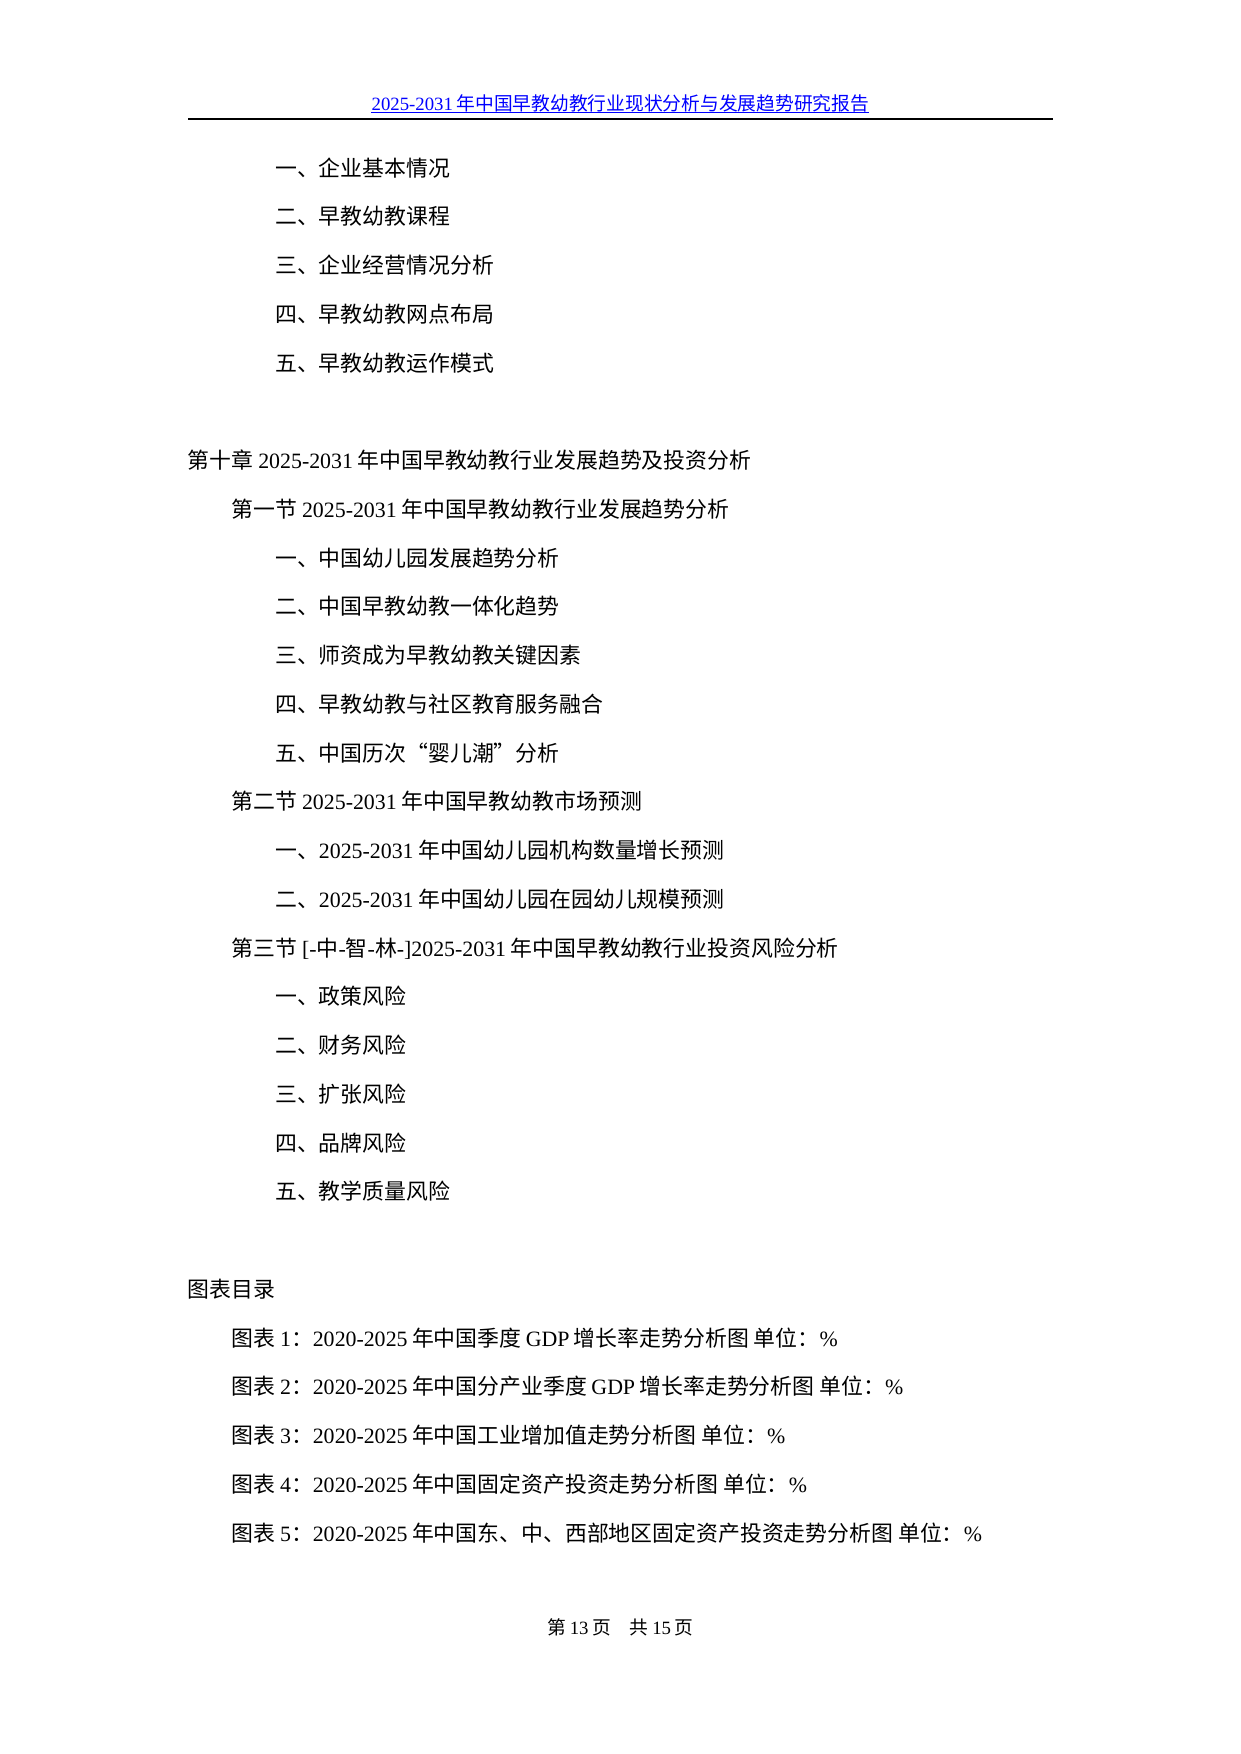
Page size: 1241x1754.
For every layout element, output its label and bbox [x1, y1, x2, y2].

text [187, 150, 1053, 1548]
